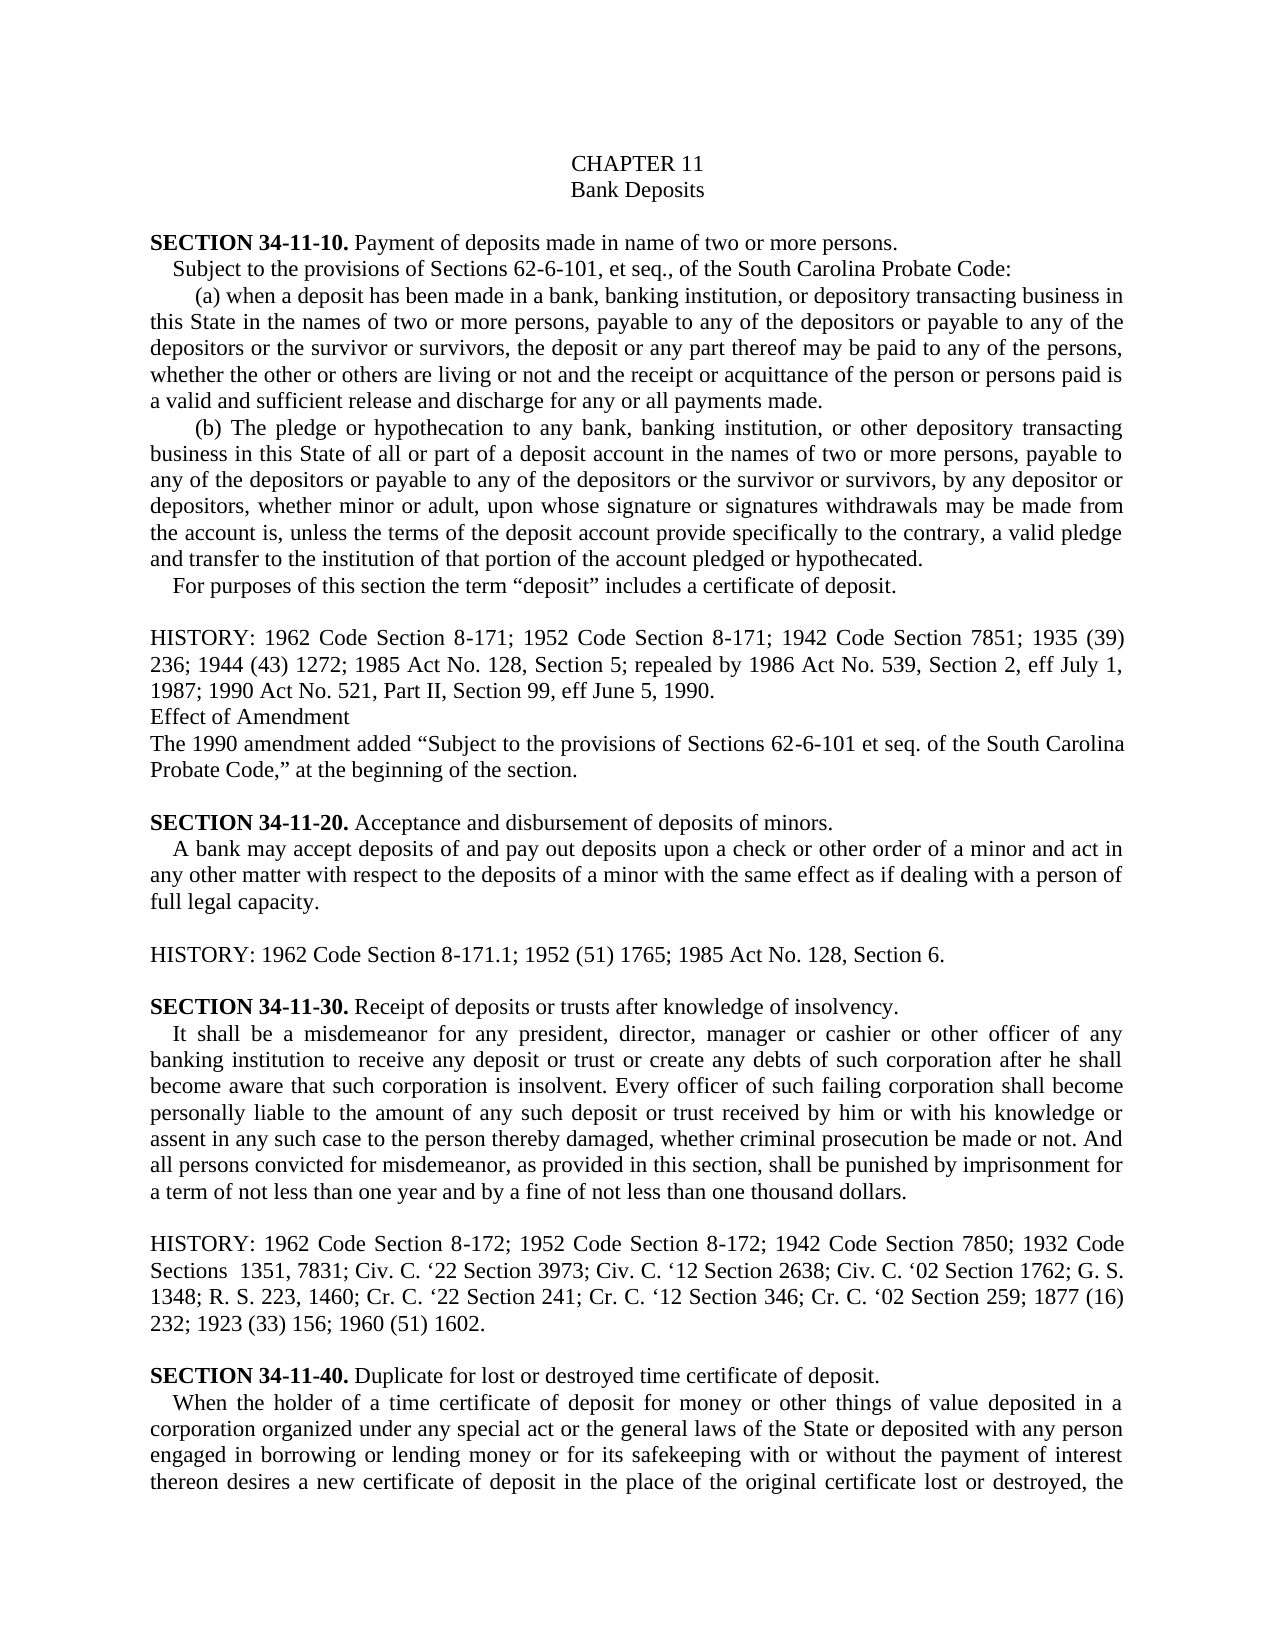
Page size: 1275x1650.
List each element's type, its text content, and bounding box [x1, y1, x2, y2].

text It shall be a misdemeanor for any president, director, manager or cashier or other officer of any banking institution to receive any deposit or trust or create any debts of such corporation after he shall become aware that such corporation is insolvent. Every officer of such failing corporation shall become personally liable to the amount of any such deposit or trust received by him or with his knowledge or assent in any such case to the person thereby damaged, whether criminal prosecution be made or not. And all persons convicted for misdemeanor, as provided in this section, shall be punished by imprisonment for a term of not less than one year and by a fine of not less than one thousand dollars. [150, 1020, 1125, 1204]
text CHAPTER 11 [150, 150, 1125, 176]
text Subject to the provisions of Sections 62-6-101, et seq., of the South Carolina Probate Code: [150, 255, 1125, 282]
text Bank Deposits [150, 176, 1125, 203]
text Effect of Amendment [150, 703, 1125, 730]
text SECTION 34-11-20. Acceptance and disbursement of deposits of minors. [150, 809, 1125, 835]
text HISTORY: 1962 Code Section 8-172; 1952 Code Section 8-172; 1942 Code Section 7850; 1932 Code Sections 1351, 7831; Civ. C. ‘22 Section 3973; Civ. C. ‘12 Section 2638; Civ. C. ‘02 Section 1762; G. S. 1348; R. S. 223, 1460; Cr. C. ‘22 Section 241; Cr. C. ‘12 Section 346; Cr. C. ‘02 Section 259; 1877 (16) 232; 1923 (33) 156; 1960 (51) 1602. [150, 1231, 1125, 1336]
text The 1990 amendment added “Subject to the provisions of Sections 62-6-101 et seq. of the South Carolina Probate Code,” at the beginning of the section. [150, 730, 1125, 782]
text For purposes of this section the term “deposit” includes a certificate of deposit. [150, 572, 1125, 598]
text SECTION 34-11-30. Receipt of deposits or trusts after knowledge of insolvency. [150, 993, 1125, 1020]
text HISTORY: 1962 Code Section 8-171; 1952 Code Section 8-171; 1942 Code Section 7851; 1935 (39) 236; 1944 (43) 1272; 1985 Act No. 128, Section 5; repealed by 1986 Act No. 539, Section 2, eff July 1, 1987; 1990 Act No. 521, Part II, Section 99, eff June 5, 1990. [150, 624, 1125, 703]
text (b) The pledge or hypothecation to any bank, banking institution, or other depository transacting business in this State of all or part of a deposit account in the names of two or more persons, payable to any of the depositors or payable to any of the depositors or the survivor or survivors, by any depositor or depositors, whether minor or adult, upon whose signature or signatures withdrawals may be made from the account is, unless the terms of the deposit account provide specifically to the contrary, a valid pledge and transfer to the institution of that portion of the account pledged or hypothecated. [150, 413, 1125, 572]
text A bank may accept deposits of and pay out deposits upon a check or other order of a minor and act in any other matter with respect to the deposits of a minor with the same effect as if dealing with a person of full legal capacity. [150, 835, 1125, 914]
text (a) when a deposit has been made in a bank, banking institution, or depository transacting business in this State in the names of two or more persons, payable to any of the depositors or payable to any of the depositors or the survivor or survivors, the deposit or any part thereof may be paid to any of the persons, whether the other or others are living or not and the receipt or acquittance of the person or persons paid is a valid and sufficient release and discharge for any or all payments made. [150, 282, 1125, 413]
text SECTION 34-11-40. Duplicate for lost or destroyed time certificate of deposit. [150, 1362, 1125, 1389]
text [150, 1389, 1125, 1494]
text SECTION 34-11-10. Payment of deposits made in name of two or more persons. [150, 229, 1125, 255]
text HISTORY: 1962 Code Section 8-171.1; 1952 (51) 1765; 1985 Act No. 128, Section 6. [150, 941, 1125, 967]
